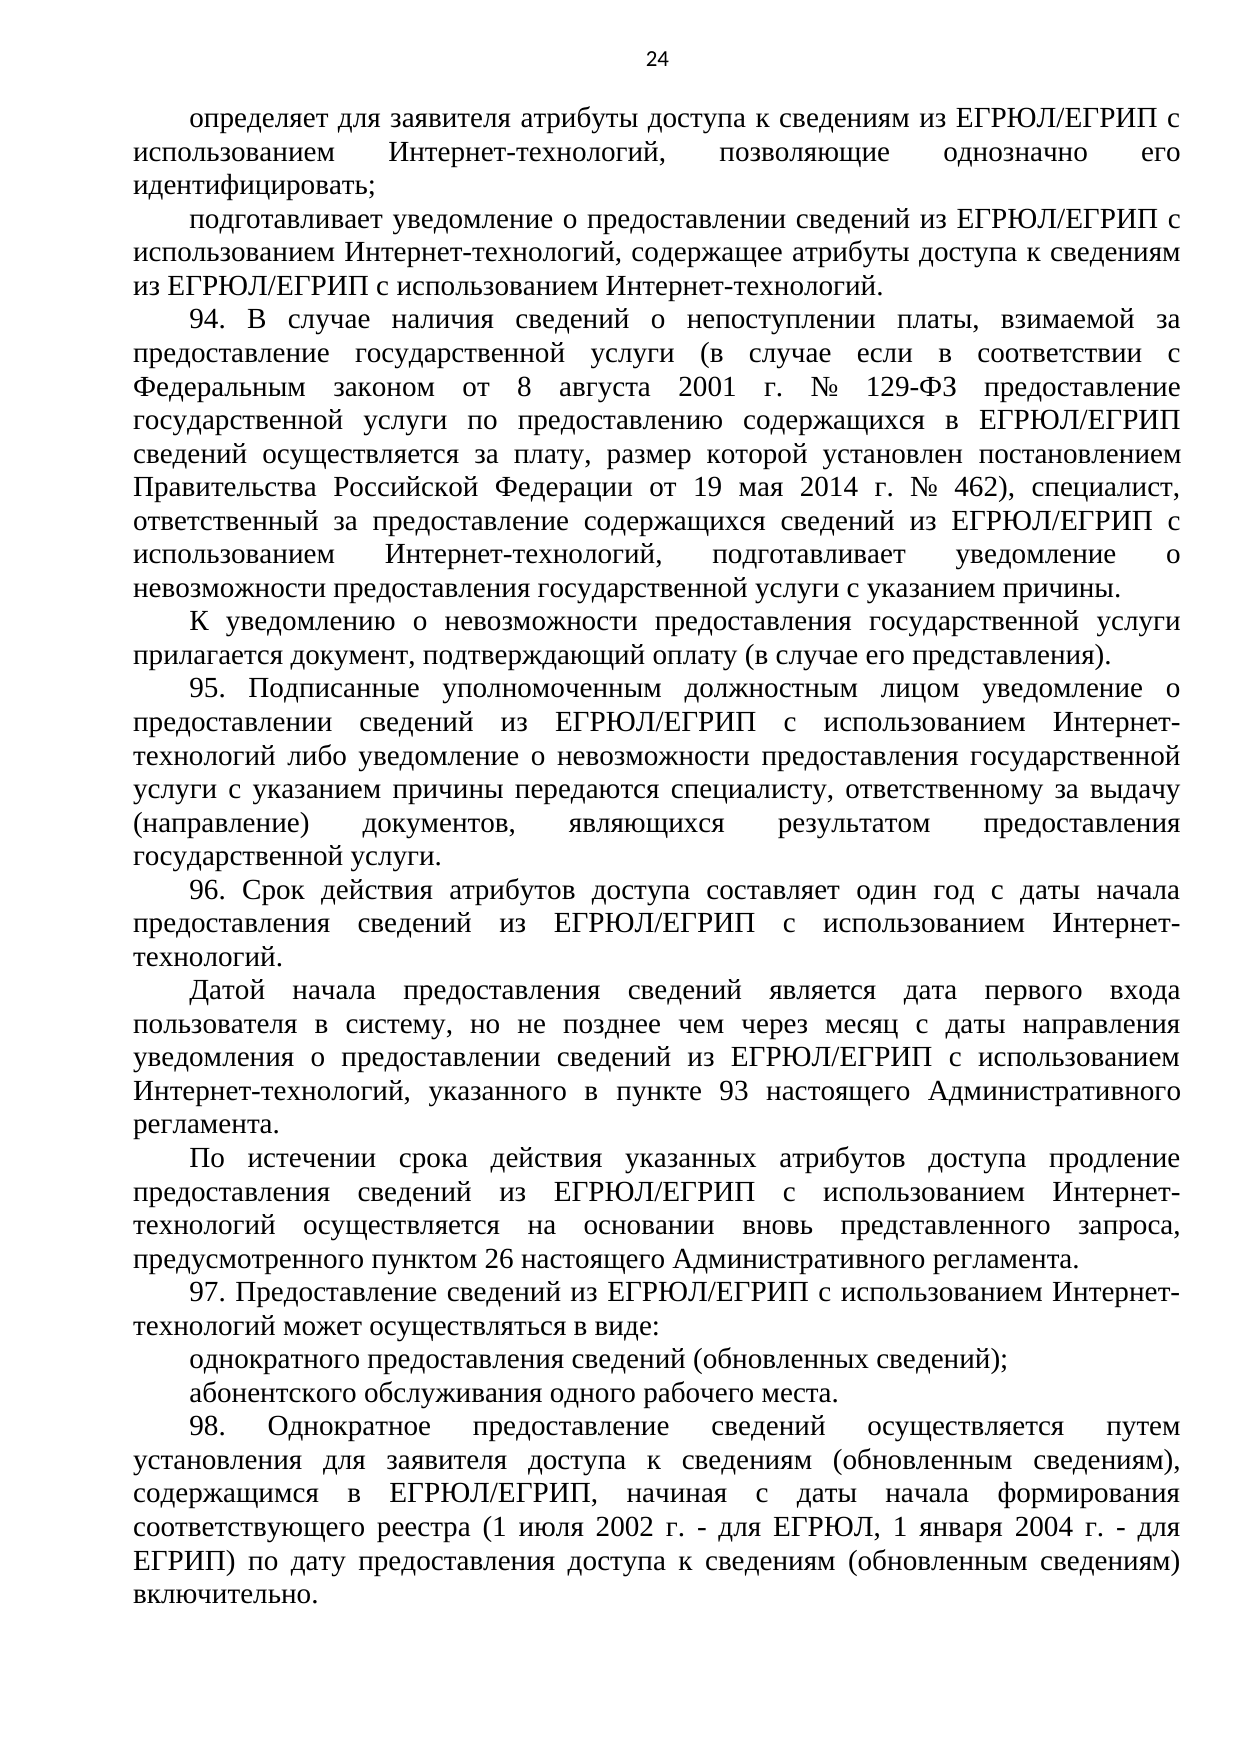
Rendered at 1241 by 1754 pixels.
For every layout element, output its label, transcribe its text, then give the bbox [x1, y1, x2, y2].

text 97. Предоставление сведений из ЕГРЮЛ/ЕГРИП с использованием Интернет-технологий может осуществляться в виде: [133, 1274, 1181, 1341]
text однократного предоставления сведений (обновленных сведений); [133, 1341, 1181, 1375]
text Датой начала предоставления сведений является дата первого входа пользователя в систему, но не позднее чем через месяц с даты направления уведомления о предоставлении сведений из ЕГРЮЛ/ЕГРИП с использованием Интернет-технологий, указанного в пункте 93 настоящего Административного регламента. [133, 972, 1181, 1140]
text По истечении срока действия указанных атрибутов доступа продление предоставления сведений из ЕГРЮЛ/ЕГРИП с использованием Интернет-технологий осуществляется на основании вновь представленного запроса, предусмотренного пунктом 26 настоящего Административного регламента. [133, 1140, 1181, 1274]
text К уведомлению о невозможности предоставления государственной услуги прилагается документ, подтверждающий оплату (в случае его представления). [133, 603, 1181, 671]
text 96. Срок действия атрибутов доступа составляет один год с даты начала предоставления сведений из ЕГРЮЛ/ЕГРИП с использованием Интернет-технологий. [133, 872, 1181, 972]
text 98. Однократное предоставление сведений осуществляется путем установления для заявителя доступа к сведениям (обновленным сведениям), содержащимся в ЕГРЮЛ/ЕГРИП, начиная с даты начала формирования соответствующего реестра (1 июля 2002 г. - для ЕГРЮЛ, 1 января 2004 г. - для ЕГРИП) по дату предоставления доступа к сведениям (обновленным сведениям) включительно. [133, 1408, 1181, 1610]
text подготавливает уведомление о предоставлении сведений из ЕГРЮЛ/ЕГРИП с использованием Интернет-технологий, содержащее атрибуты доступа к сведениям из ЕГРЮЛ/ЕГРИП с использованием Интернет-технологий. [133, 201, 1181, 302]
text 94. В случае наличия сведений о непоступлении платы, взимаемой за предоставление государственной услуги (в случае если в соответствии с Федеральным законом от 8 августа 2001 г. № 129-ФЗ предоставление государственной услуги по предоставлению содержащихся в ЕГРЮЛ/ЕГРИП сведений осуществляется за плату, размер которой установлен постановлением Правительства Российской Федерации от 19 мая 2014 г. № 462), специалист, ответственный за предоставление содержащихся сведений из ЕГРЮЛ/ЕГРИП с использованием Интернет-технологий, подготавливает уведомление о невозможности предоставления государственной услуги с указанием причины. [133, 302, 1181, 603]
text абонентского обслуживания одного рабочего места. [133, 1375, 1181, 1408]
text 95. Подписанные уполномоченным должностным лицом уведомление о предоставлении сведений из ЕГРЮЛ/ЕГРИП с использованием Интернет-технологий либо уведомление о невозможности предоставления государственной услуги с указанием причины передаются специалисту, ответственному за выдачу (направление) документов, являющихся результатом предоставления государственной услуги. [133, 671, 1181, 872]
text определяет для заявителя атрибуты доступа к сведениям из ЕГРЮЛ/ЕГРИП с использованием Интернет-технологий, позволяющие однозначно его идентифицировать; [133, 100, 1181, 201]
